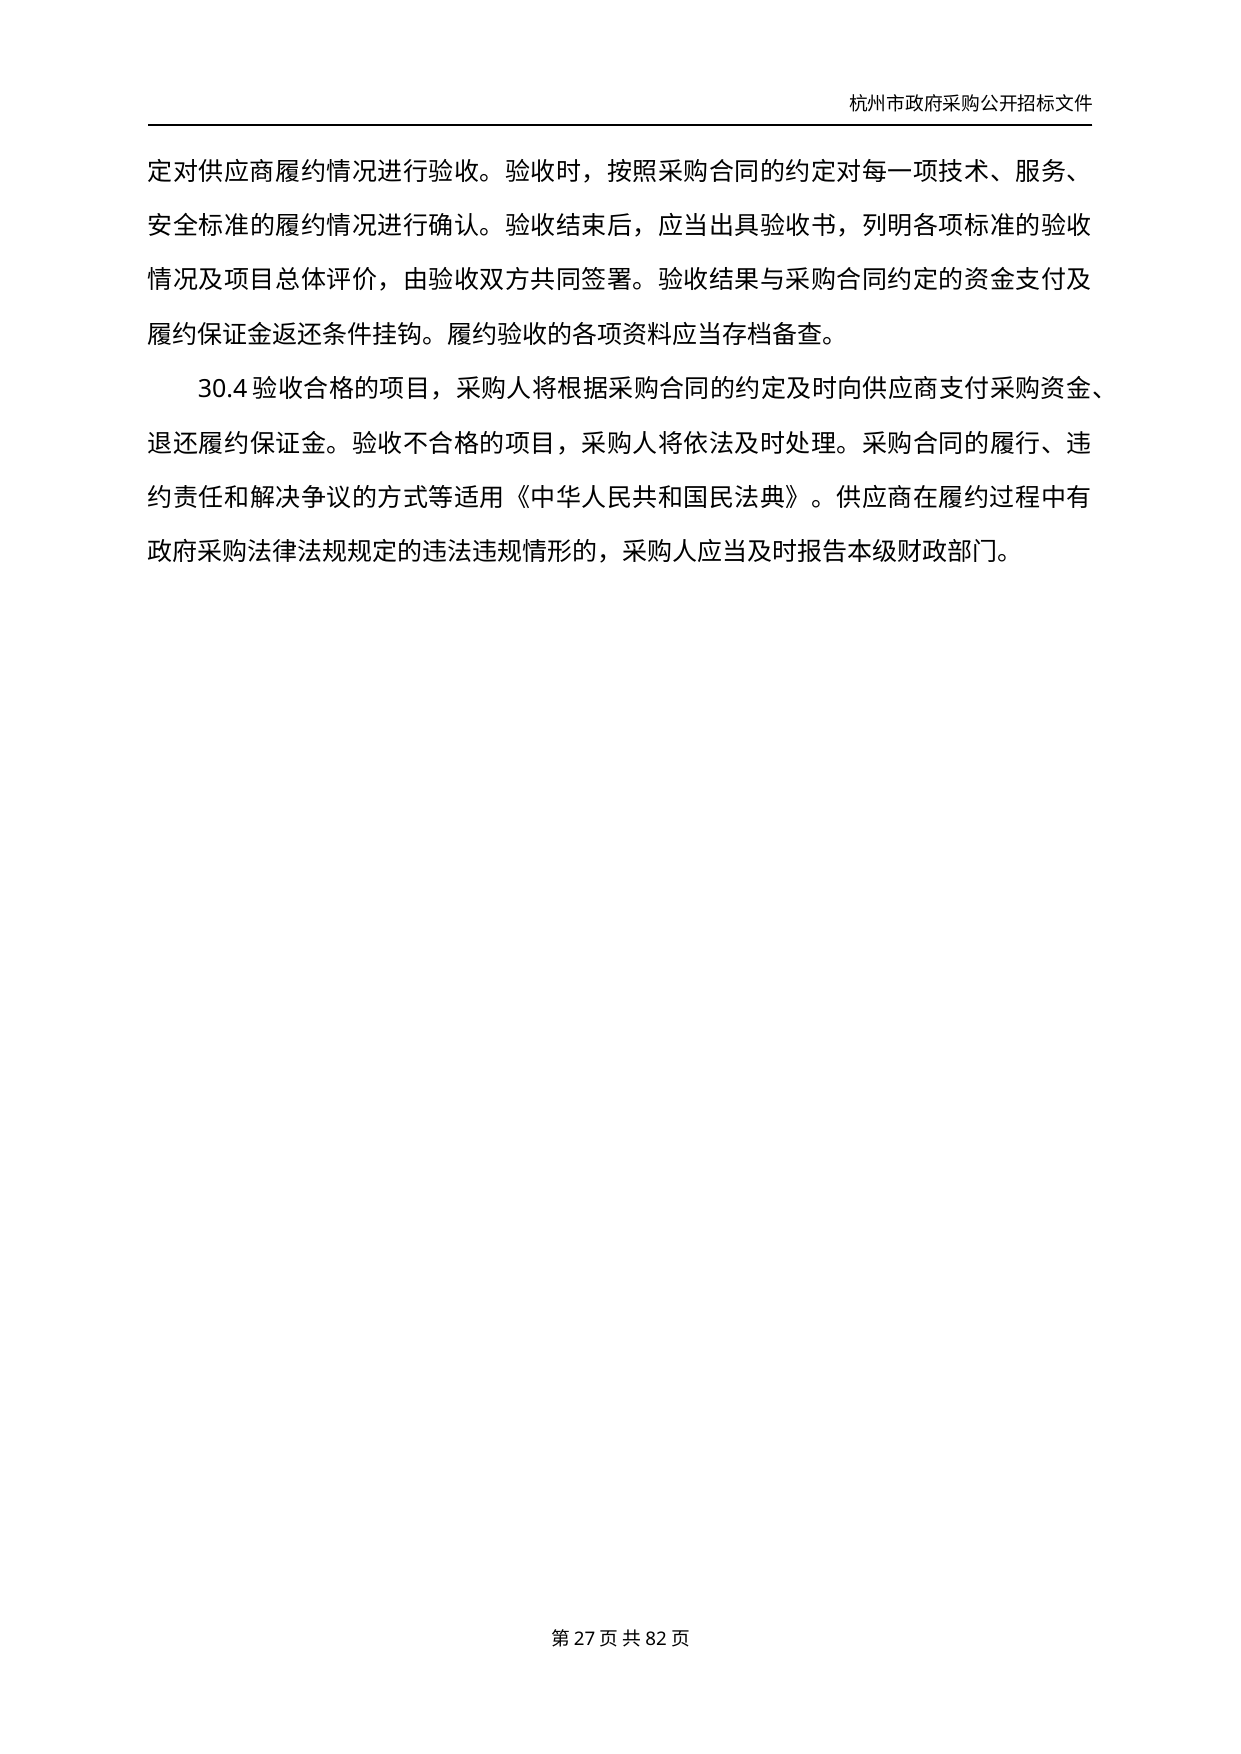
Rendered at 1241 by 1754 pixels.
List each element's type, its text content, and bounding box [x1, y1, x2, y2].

text 30.4验收合格的项目，采购人将根据采购合同的约定及时向供应商支付采购资金、退还履约保证金。验收不合格的项目，采购人将依法及时处理。采购合同的履行、违约责任和解决争议的方式等适用《中华人民共和国民法典》。供应商在履约过程中有政府采购法律法规规定的违法违规情形的，采购人应当及时报告本级财政部门。 [148, 369, 1092, 568]
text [148, 151, 1092, 351]
